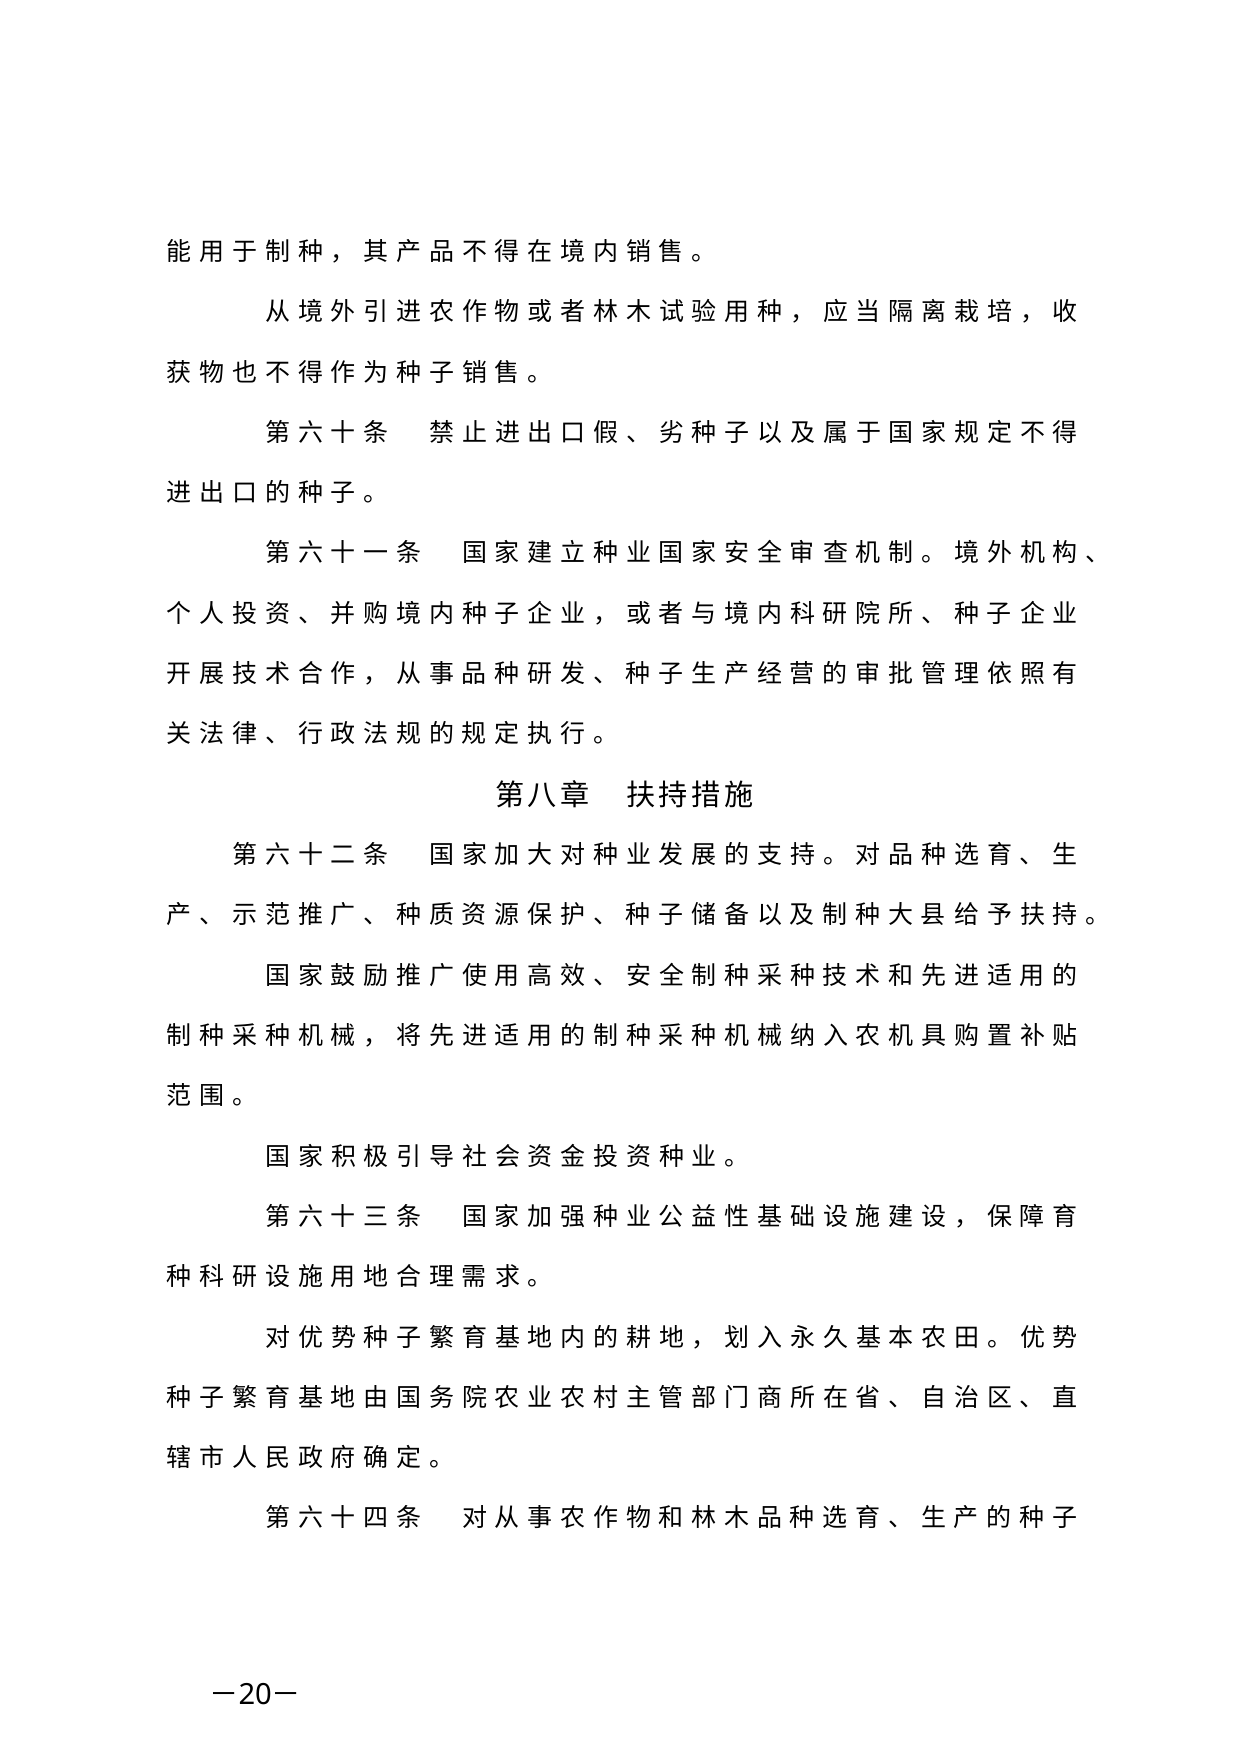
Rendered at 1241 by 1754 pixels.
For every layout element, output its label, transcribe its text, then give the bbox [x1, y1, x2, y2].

text 对优势种子繁育基地内的耕地，划入永久基本农田。优势种子繁育基地由国务院农业农村主管部门商所在省、自治区、直辖市人民政府确定。 [167, 1305, 1085, 1486]
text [167, 219, 1085, 280]
text 第六十三条 国家加强种业公益性基础设施建设，保障育种科研设施用地合理需求。 [167, 1184, 1085, 1305]
text 从境外引进农作物或者林木试验用种，应当隔离栽培，收获物也不得作为种子销售。 [167, 280, 1085, 400]
text 国家积极引导社会资金投资种业。 [167, 1124, 1085, 1184]
text 第六十条 禁止进出口假、劣种子以及属于国家规定不得进出口的种子。 [167, 400, 1085, 521]
text 第六十二条 国家加大对种业发展的支持。对品种选育、生产、示范推广、种质资源保护、种子储备以及制种大县给予扶持。 [167, 822, 1085, 943]
text 第六十一条 国家建立种业国家安全审查机制。境外机构、个人投资、并购境内种子企业，或者与境内科研院所、种子企业开展技术合作，从事品种研发、种子生产经营的审批管理依照有关法律、行政法规的规定执行。 [167, 521, 1085, 762]
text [167, 1486, 1085, 1546]
text 国家鼓励推广使用高效、安全制种采种技术和先进适用的制种采种机械，将先进适用的制种采种机械纳入农机具购置补贴范围。 [167, 943, 1085, 1124]
text 第八章 扶持措施 [167, 762, 1085, 822]
